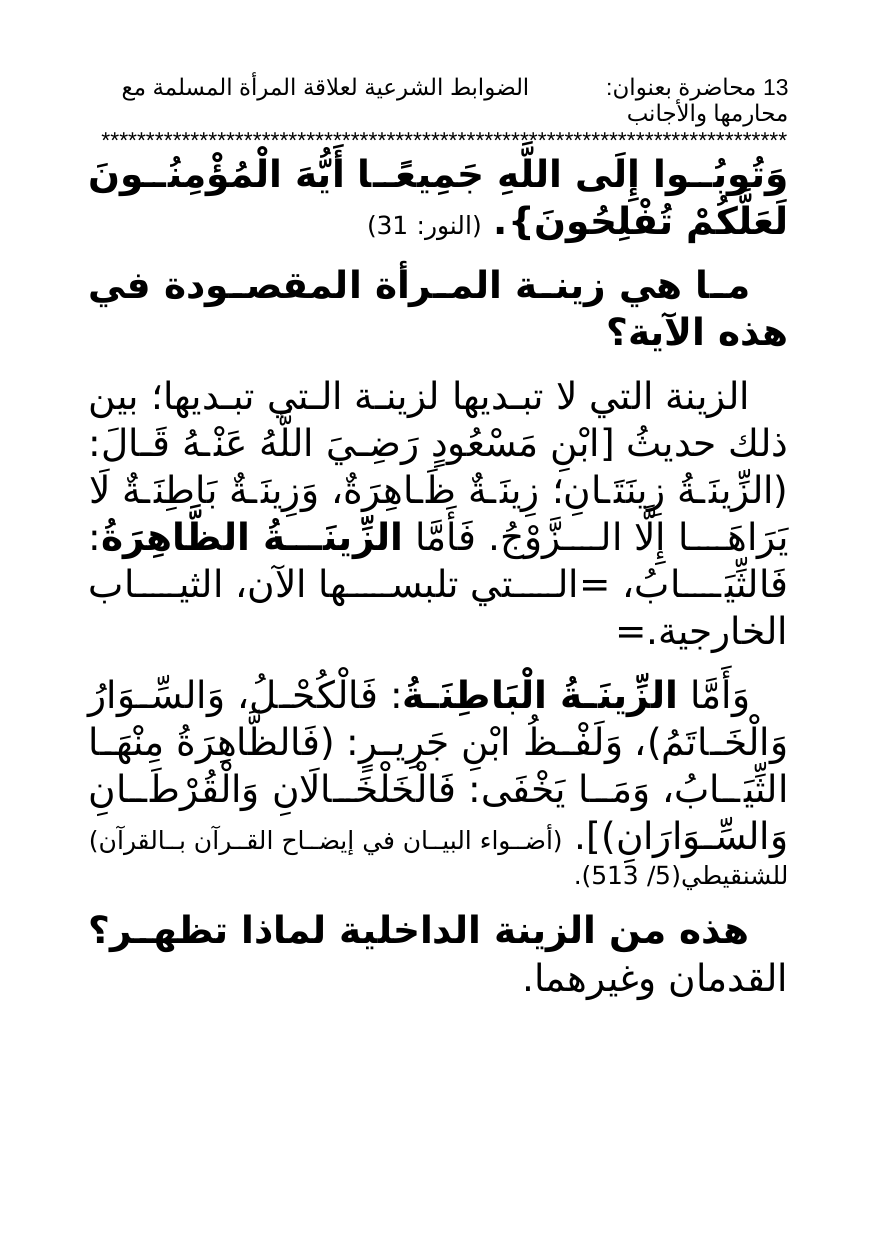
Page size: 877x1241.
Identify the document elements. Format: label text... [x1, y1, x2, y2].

text وَأَمَّا الزِّينَةُ الْبَاطِنَةُ: فَالْكُحْلُ، وَالسِّوَارُ وَالْخَاتَمُ)، وَلَفْظُ ابْنِ جَرِيرٍ: (فَالظَّاهِرَةُ مِنْهَا الثِّيَابُ، وَمَا يَخْفَى: فَالْخَلْخَالَانِ وَالْقُرْطَانِ وَالسِّوَارَانِ)]. (أضواء البيان في إيضاح القرآن بالقرآن) للشنقيطي(5/ 513). [89, 674, 788, 890]
text الزينة التي لا تبديها لزينة التي تبديها؛ بين ذلك حديثُ [ابْنِ مَسْعُودٍ رَضِيَ اللَّهُ عَنْهُ قَالَ: (الزِّينَةُ زِينَتَانِ؛ زِينَةٌ ظَاهِرَةٌ، وَزِينَةٌ بَاطِنَةٌ لَا يَرَاهَا إِلَّا الزَّوْجُ. فَأَمَّا الزِّينَةُ الظَّاهِرَةُ: فَالثِّيَابُ، =التي تلبسها الآن، الثياب الخارجية.= [89, 374, 788, 654]
text ما هي زينة المرأة المقصودة في هذه الآية؟ [89, 264, 788, 354]
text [89, 153, 788, 244]
text هذه من الزينة الداخلية لماذا تظهر؟ القدمان وغيرهما. [89, 909, 788, 1000]
